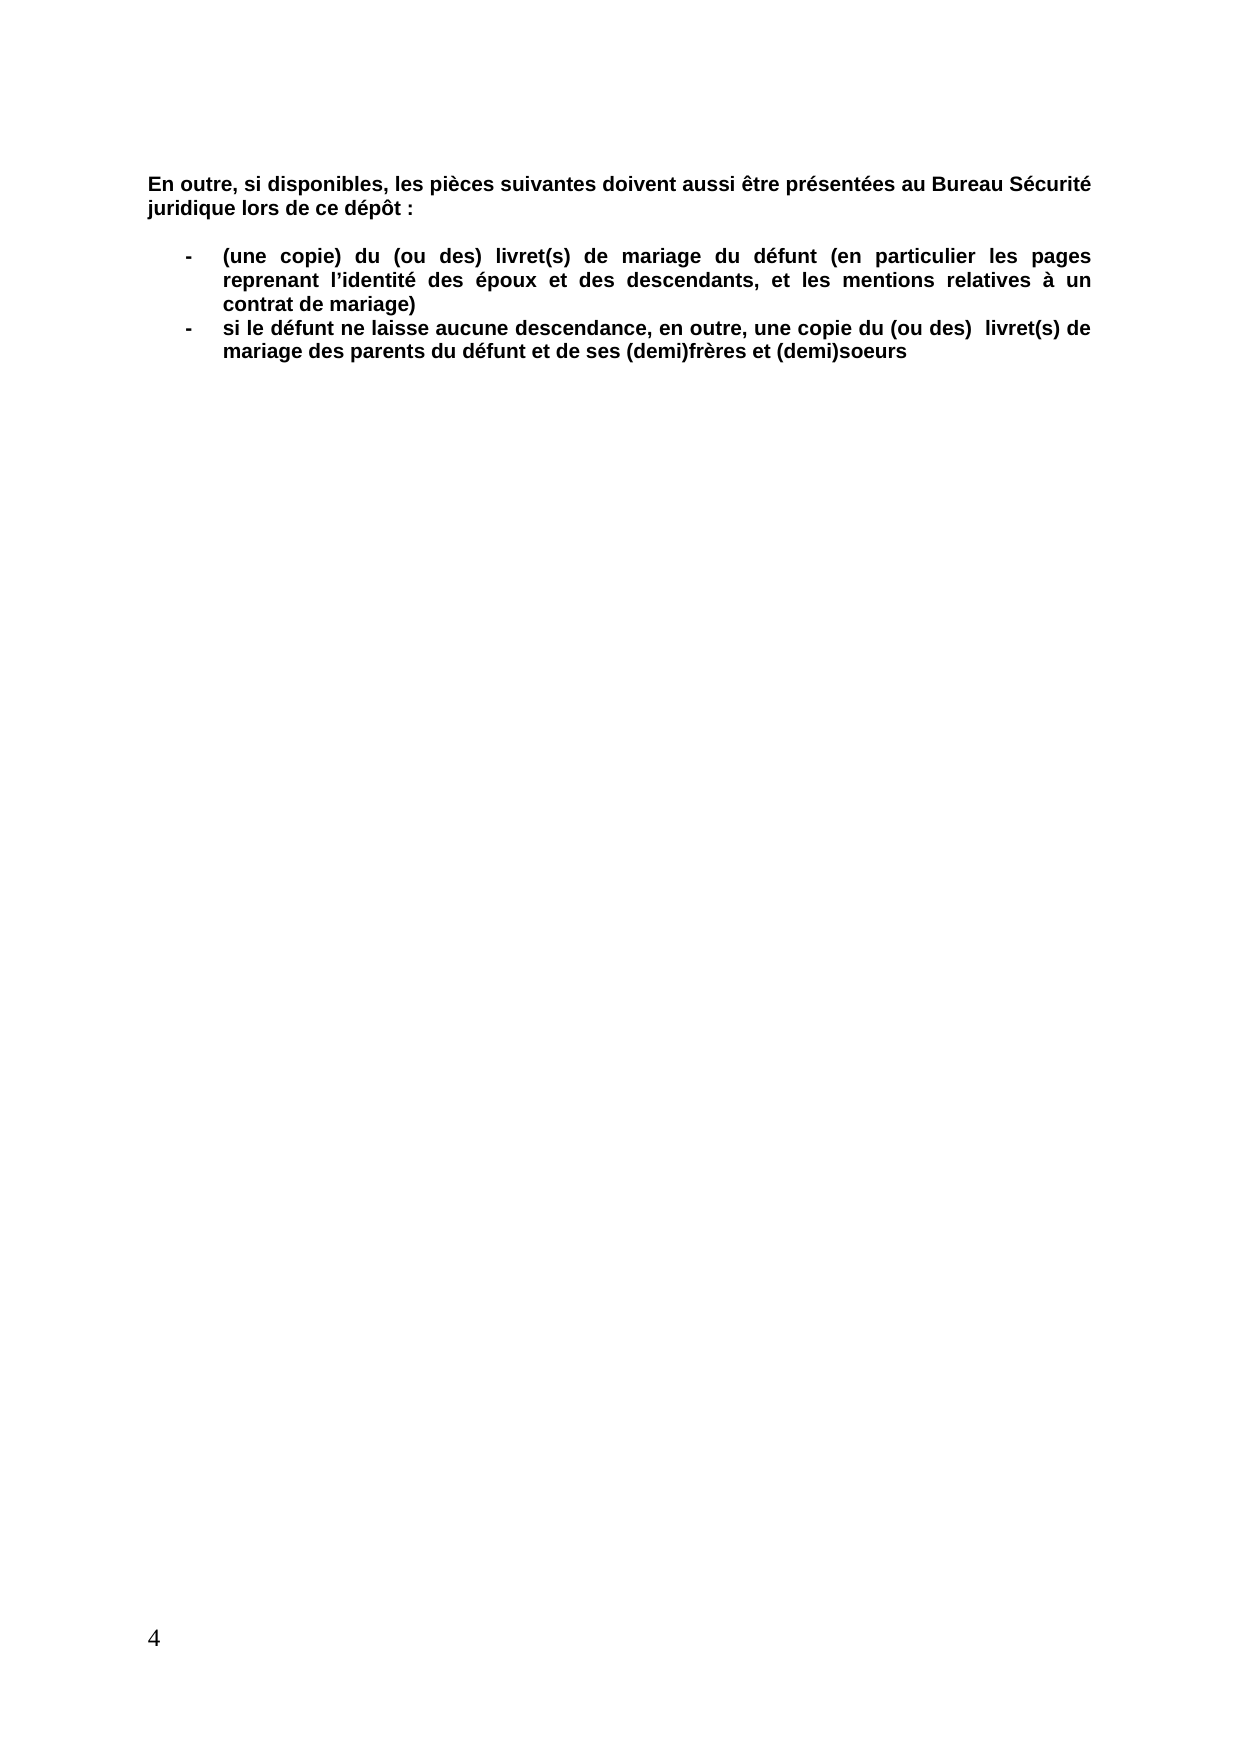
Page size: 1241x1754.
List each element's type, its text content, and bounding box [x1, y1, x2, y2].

text En outre, si disponibles, les pièces suivantes doivent aussi être présentées au Bureau Sécurité juridique lors de ce dépôt : [148, 172, 1093, 219]
list si le défunt ne laisse aucune descendance, en outre, une copie du (ou des) livret(s) de mariage des parents du défunt et de ses (demi)frères et (demi)soeurs [185, 315, 1093, 363]
list (une copie) du (ou des) livret(s) de mariage du défunt (en particulier les pages reprenant l’identité des époux et des descendants, et les mentions relatives à un contrat de mariage) [185, 243, 1093, 315]
